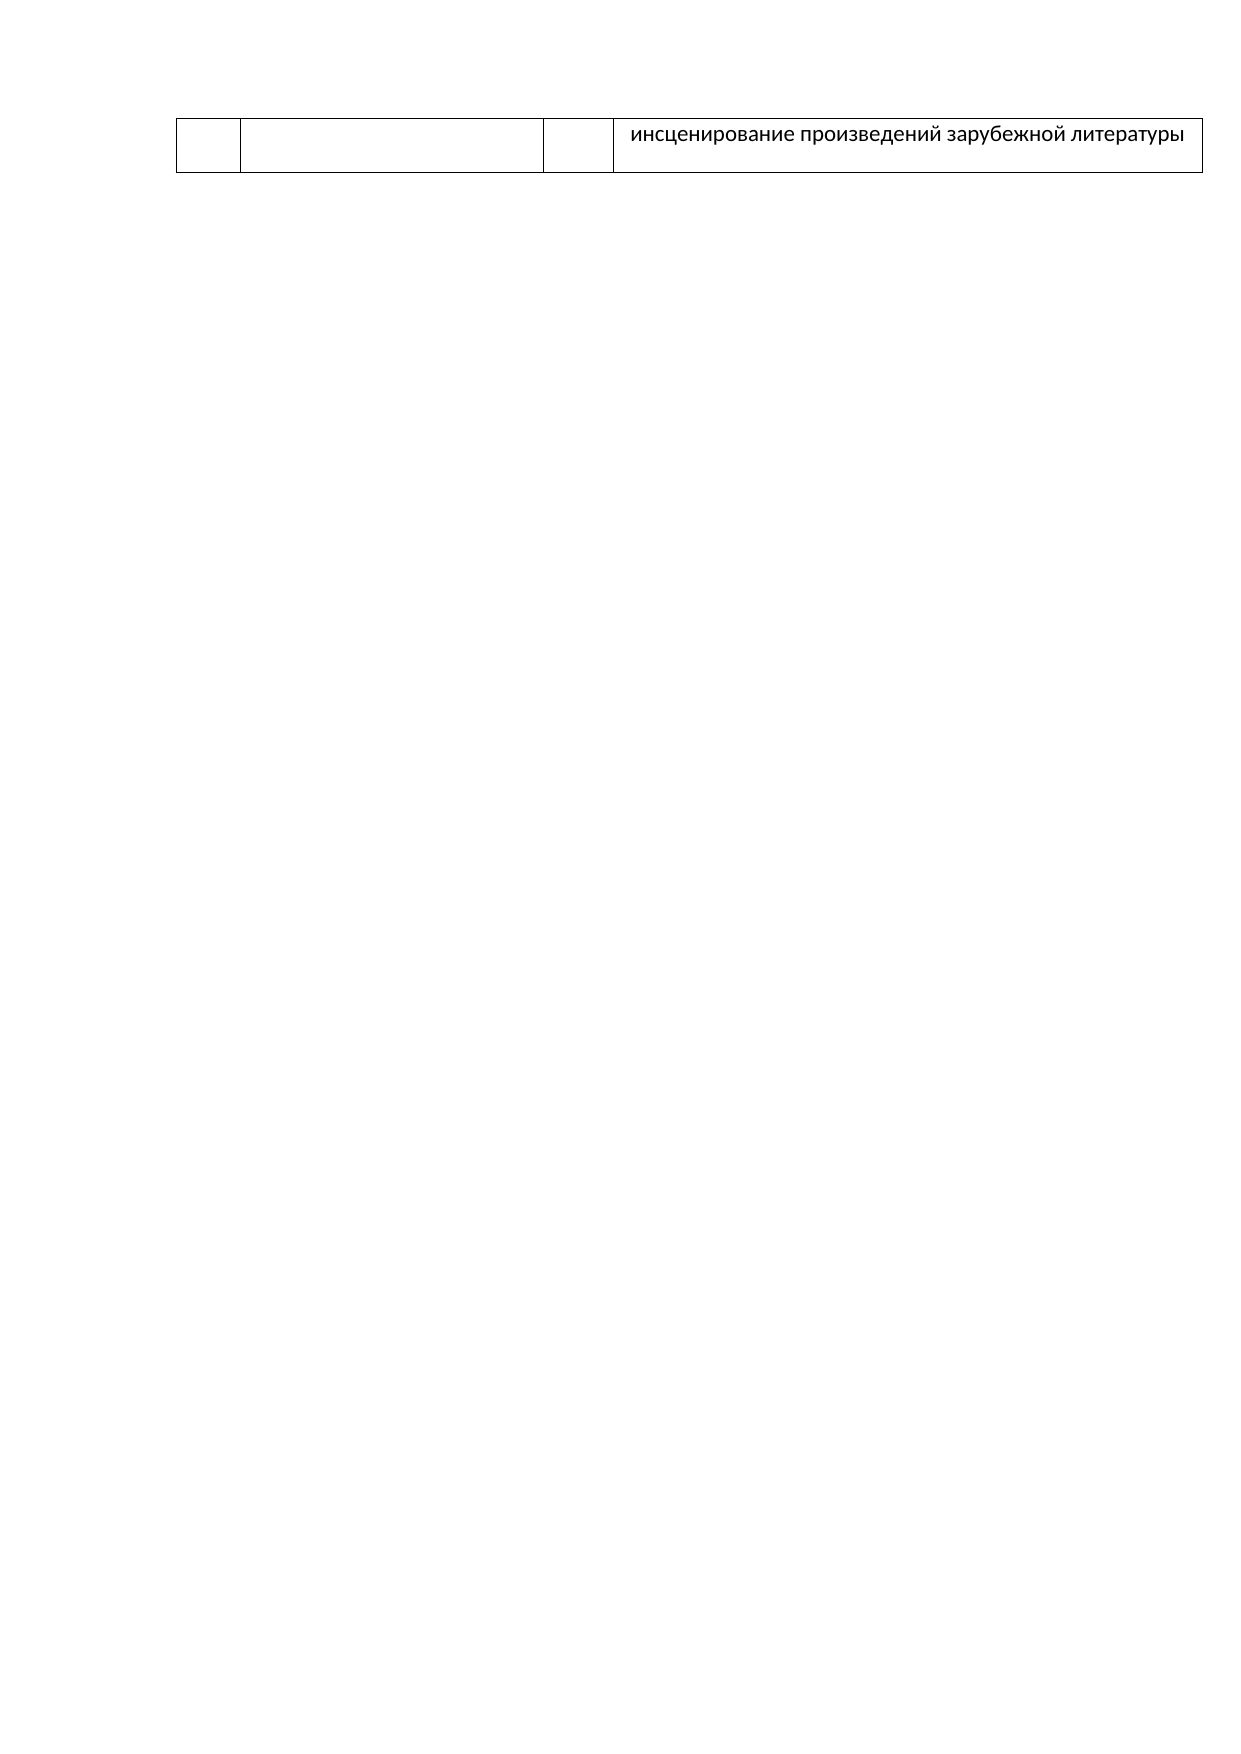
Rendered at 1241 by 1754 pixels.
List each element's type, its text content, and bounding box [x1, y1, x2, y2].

table_cell 102 [177, 119, 240, 172]
table_cell [544, 119, 613, 172]
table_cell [241, 119, 543, 172]
